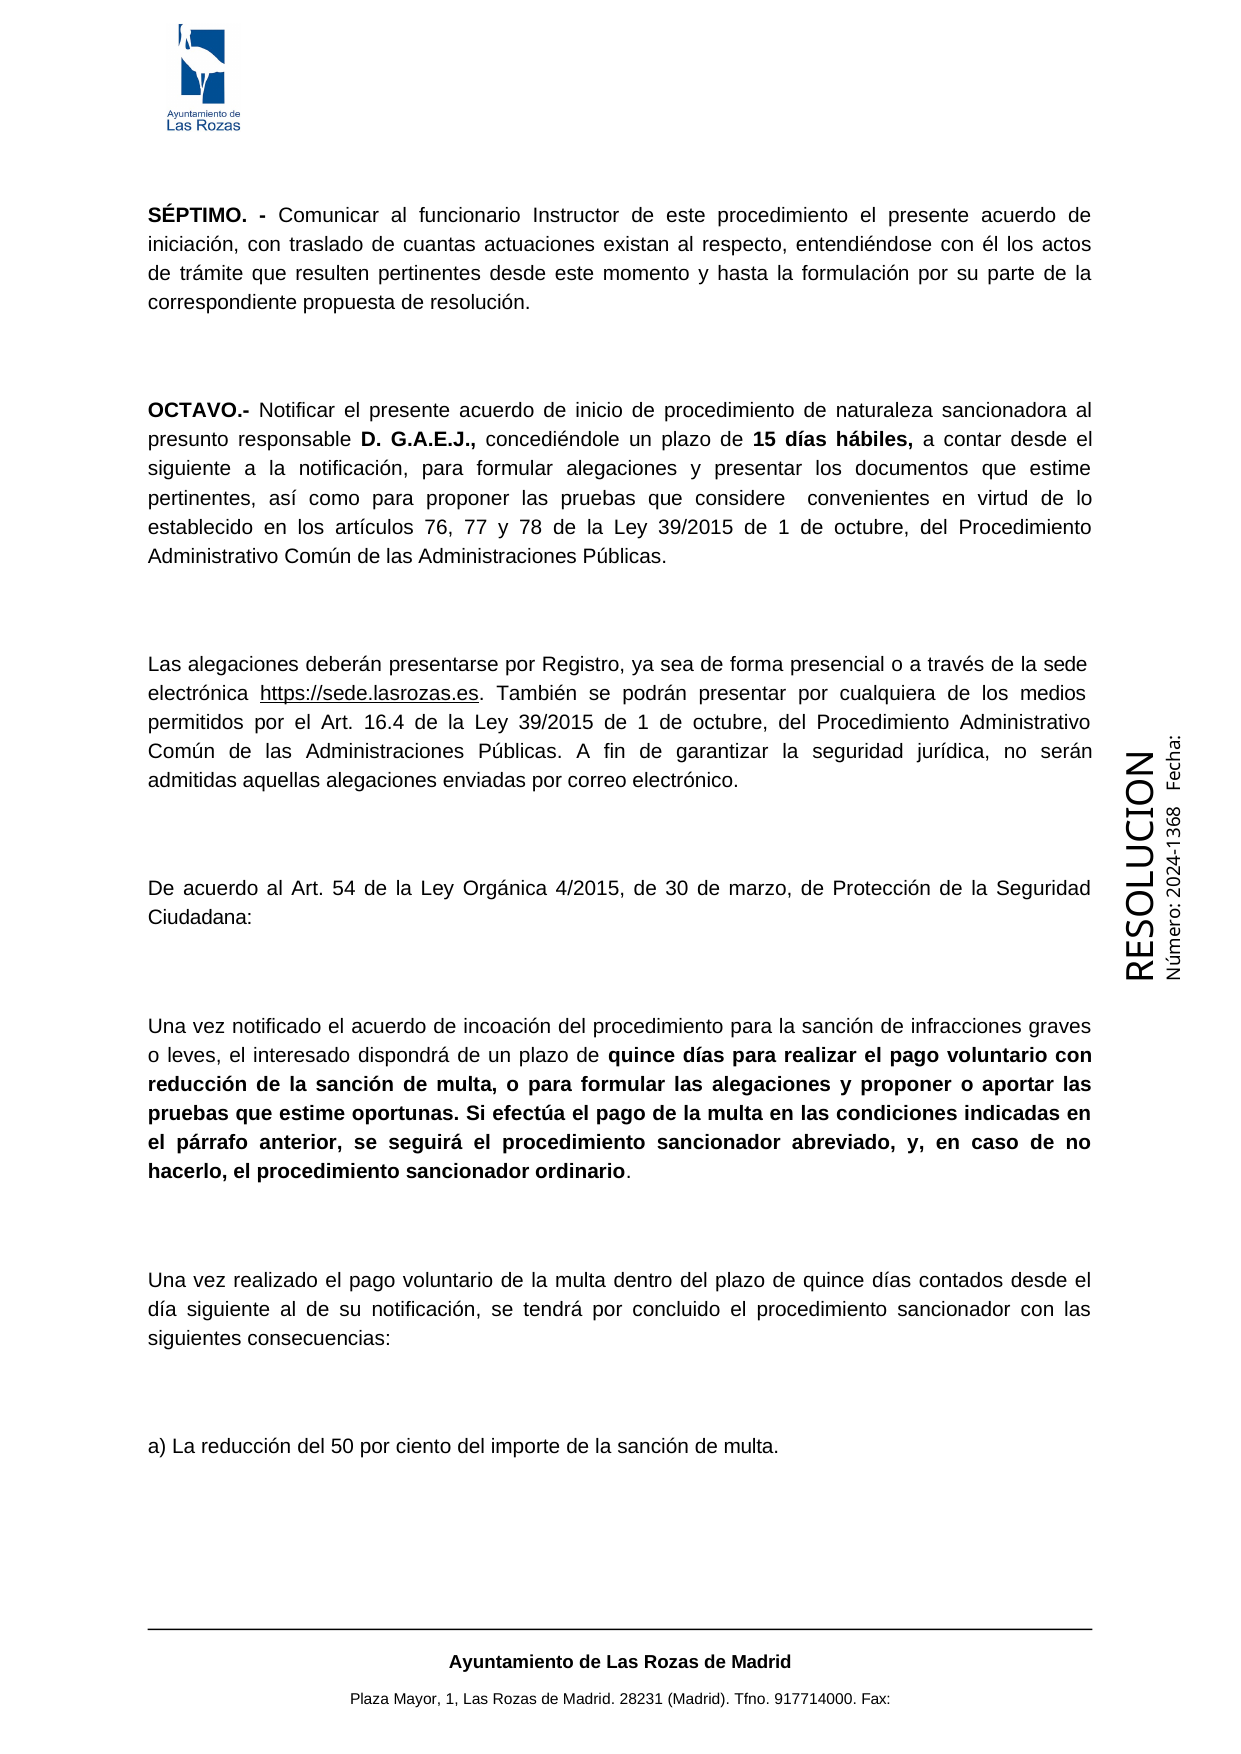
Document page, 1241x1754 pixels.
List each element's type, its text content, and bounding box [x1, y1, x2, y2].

text electrónica https://sede.lasrozas.es. También se podrán presentar por cualquiera de los medios [148, 681, 1105, 705]
text De acuerdo al Art. 54 de la Ley Orgánica 4/2015, de 30 de marzo, de Protección de la Seguridad Ciudadana: [148, 876, 1093, 929]
text Una vez notificado el acuerdo de incoación del procedimiento para la sanción de infracciones graves o leves, el interesado dispondrá de un plazo de quince días para realizar el pago voluntario con reducción de la sanción de multa, o para formular las alegaciones y proponer o aportar las pruebas que estime oportunas. Si efectúa el pago de la multa en las condiciones indicadas en el párrafo anterior, se seguirá el procedimiento sancionador abreviado, y, en caso de no hacerlo, el procedimiento sancionador ordinario. [148, 1013, 1093, 1183]
text Una vez realizado el pago voluntario de la multa dentro del plazo de quince días contados desde el día siguiente al de su notificación, se tendrá por concluido el procedimiento sancionador con las siguientes consecuencias: [148, 1268, 1093, 1350]
text OCTAVO.- Notificar el presente acuerdo de inicio de procedimiento de naturaleza sancionadora al presunto responsable D. G.A.E.J., concediéndole un plazo de 15 días hábiles, a contar desde el siguiente a la notificación, para formular alegaciones y presentar los documentos que estime pertinentes, así como para proponer las pruebas que considere convenientes en virtud de lo establecido en los artículos 76, 77 y 78 de la Ley 39/2015 de 1 de octubre, del Procedimiento Administrativo Común de las Administraciones Públicas. [148, 398, 1093, 568]
picture [165, 23, 242, 132]
text Las alegaciones deberán presentarse por Registro, ya sea de forma presencial o a través de la sede [148, 652, 1105, 676]
text SÉPTIMO. - Comunicar al funcionario Instructor de este procedimiento el presente acuerdo de iniciación, con traslado de cuantas actuaciones existan al respecto, entendiéndose con él los actos de trámite que resulten pertinentes desde este momento y hasta la formulación por su parte de la correspondiente propuesta de resolución. [148, 203, 1093, 314]
text permitidos por el Art. 16.4 de la Ley 39/2015 de 1 de octubre, del Procedimiento Administrativo Común de las Administraciones Públicas. A fin de garantizar la seguridad jurídica, no serán admitidas aquellas alegaciones enviadas por correo electrónico. [148, 710, 1093, 792]
list La reducción del 50 por ciento del importe de la sanción de multa. [148, 1434, 1105, 1458]
